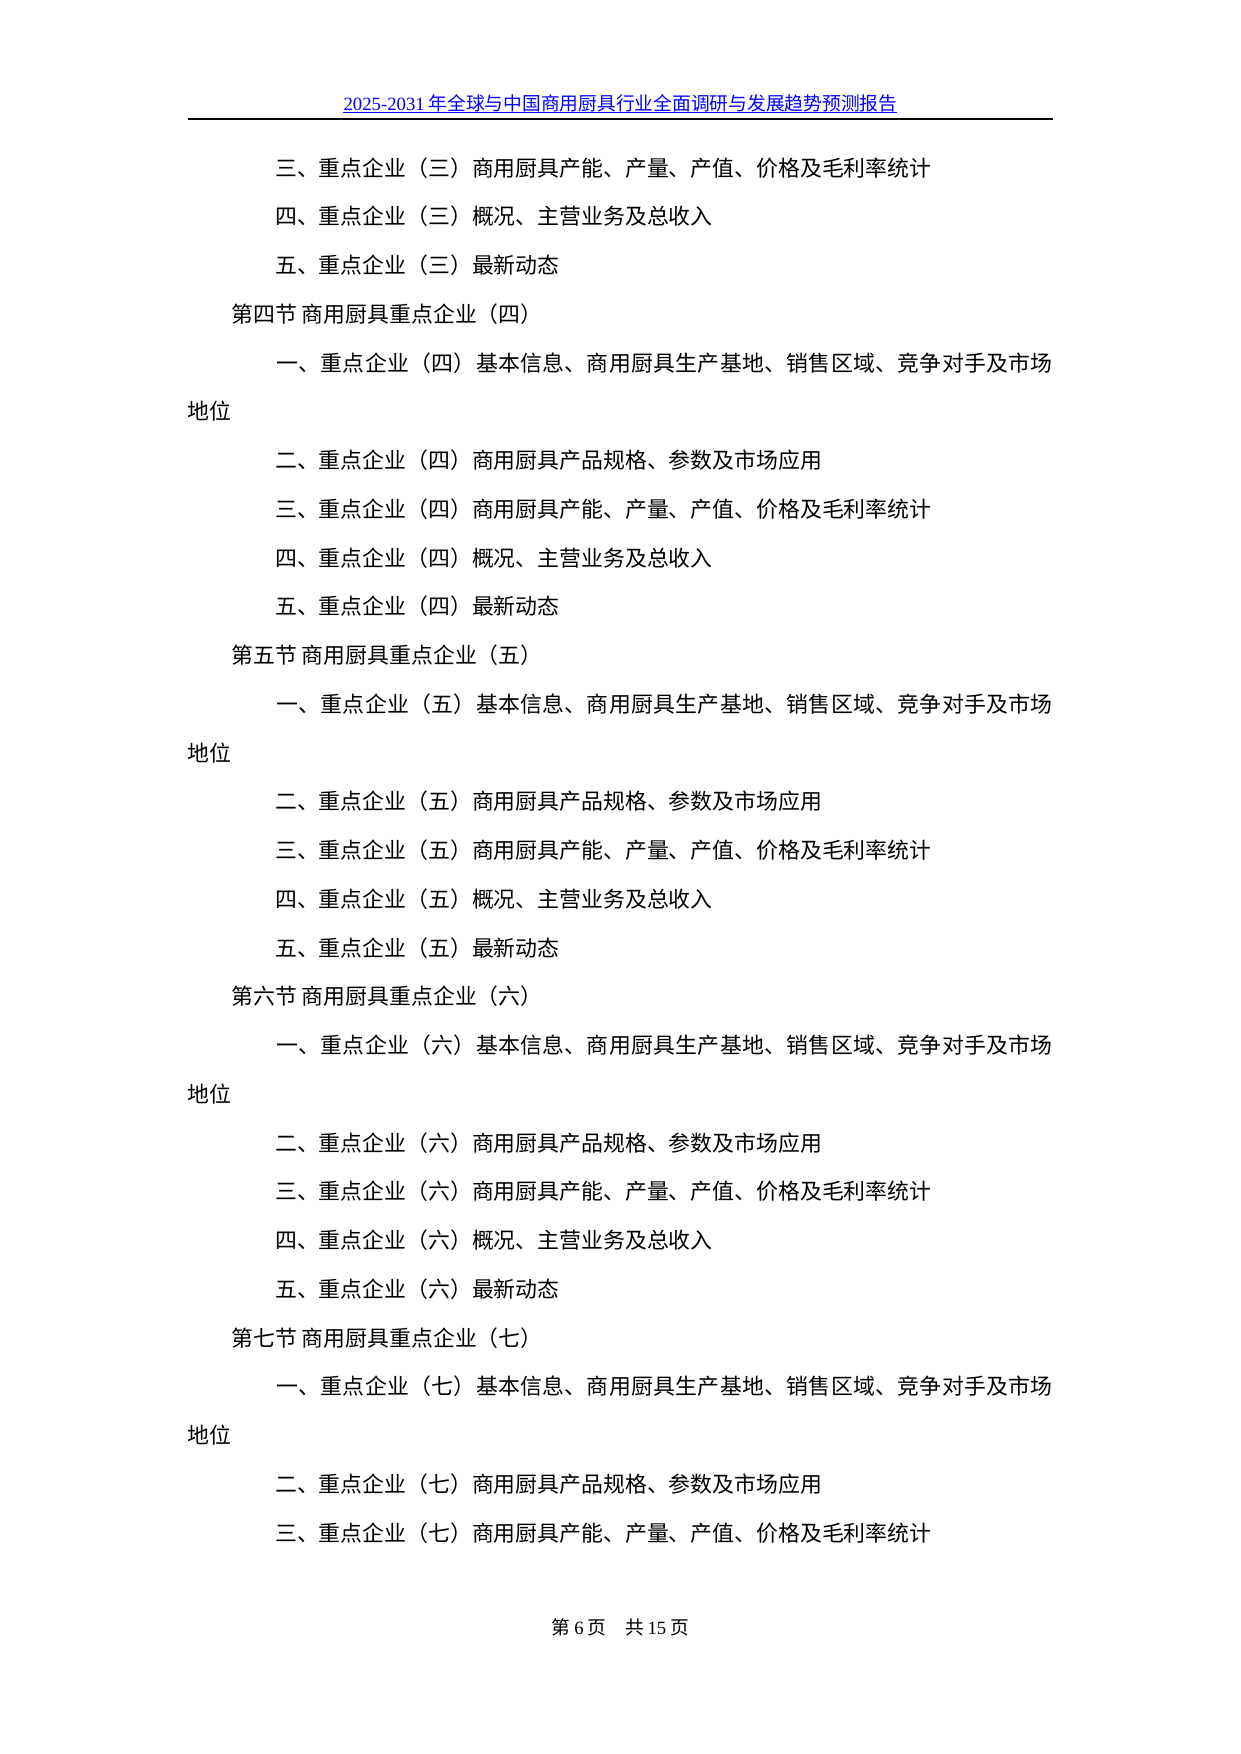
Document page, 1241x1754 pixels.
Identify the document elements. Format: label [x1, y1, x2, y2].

text [187, 150, 1053, 1548]
